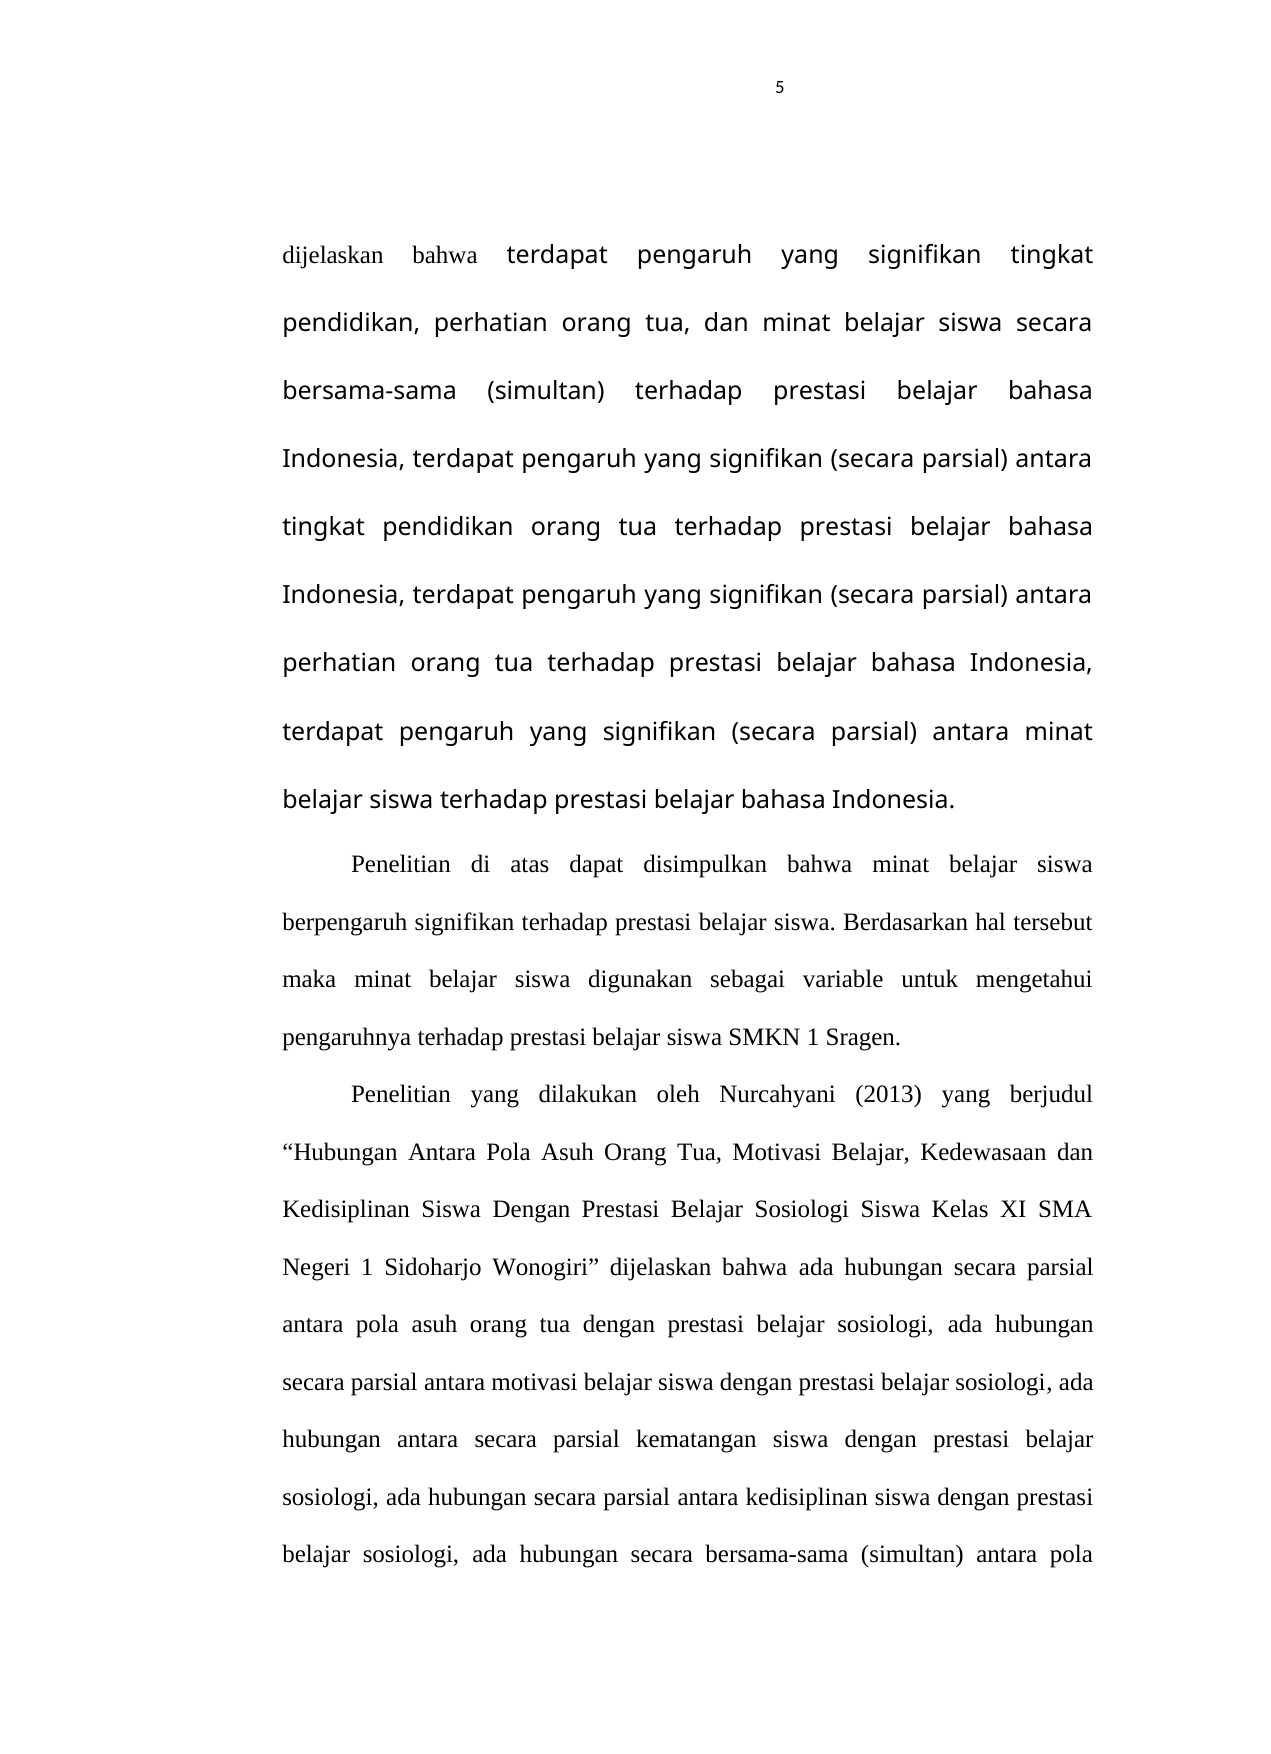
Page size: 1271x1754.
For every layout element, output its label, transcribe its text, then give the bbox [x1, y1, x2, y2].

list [282, 1079, 1094, 1568]
text Penelitian di atas dapat disimpulkan bahwa minat belajar siswa berpengaruh signifikan terhadap prestasi belajar siswa. Berdasarkan hal tersebut maka minat belajar siswa digunakan sebagai variable untuk mengetahui pengaruhnya terhadap prestasi belajar siswa SMKN 1 Sragen. [282, 849, 1094, 1051]
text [282, 236, 1094, 815]
